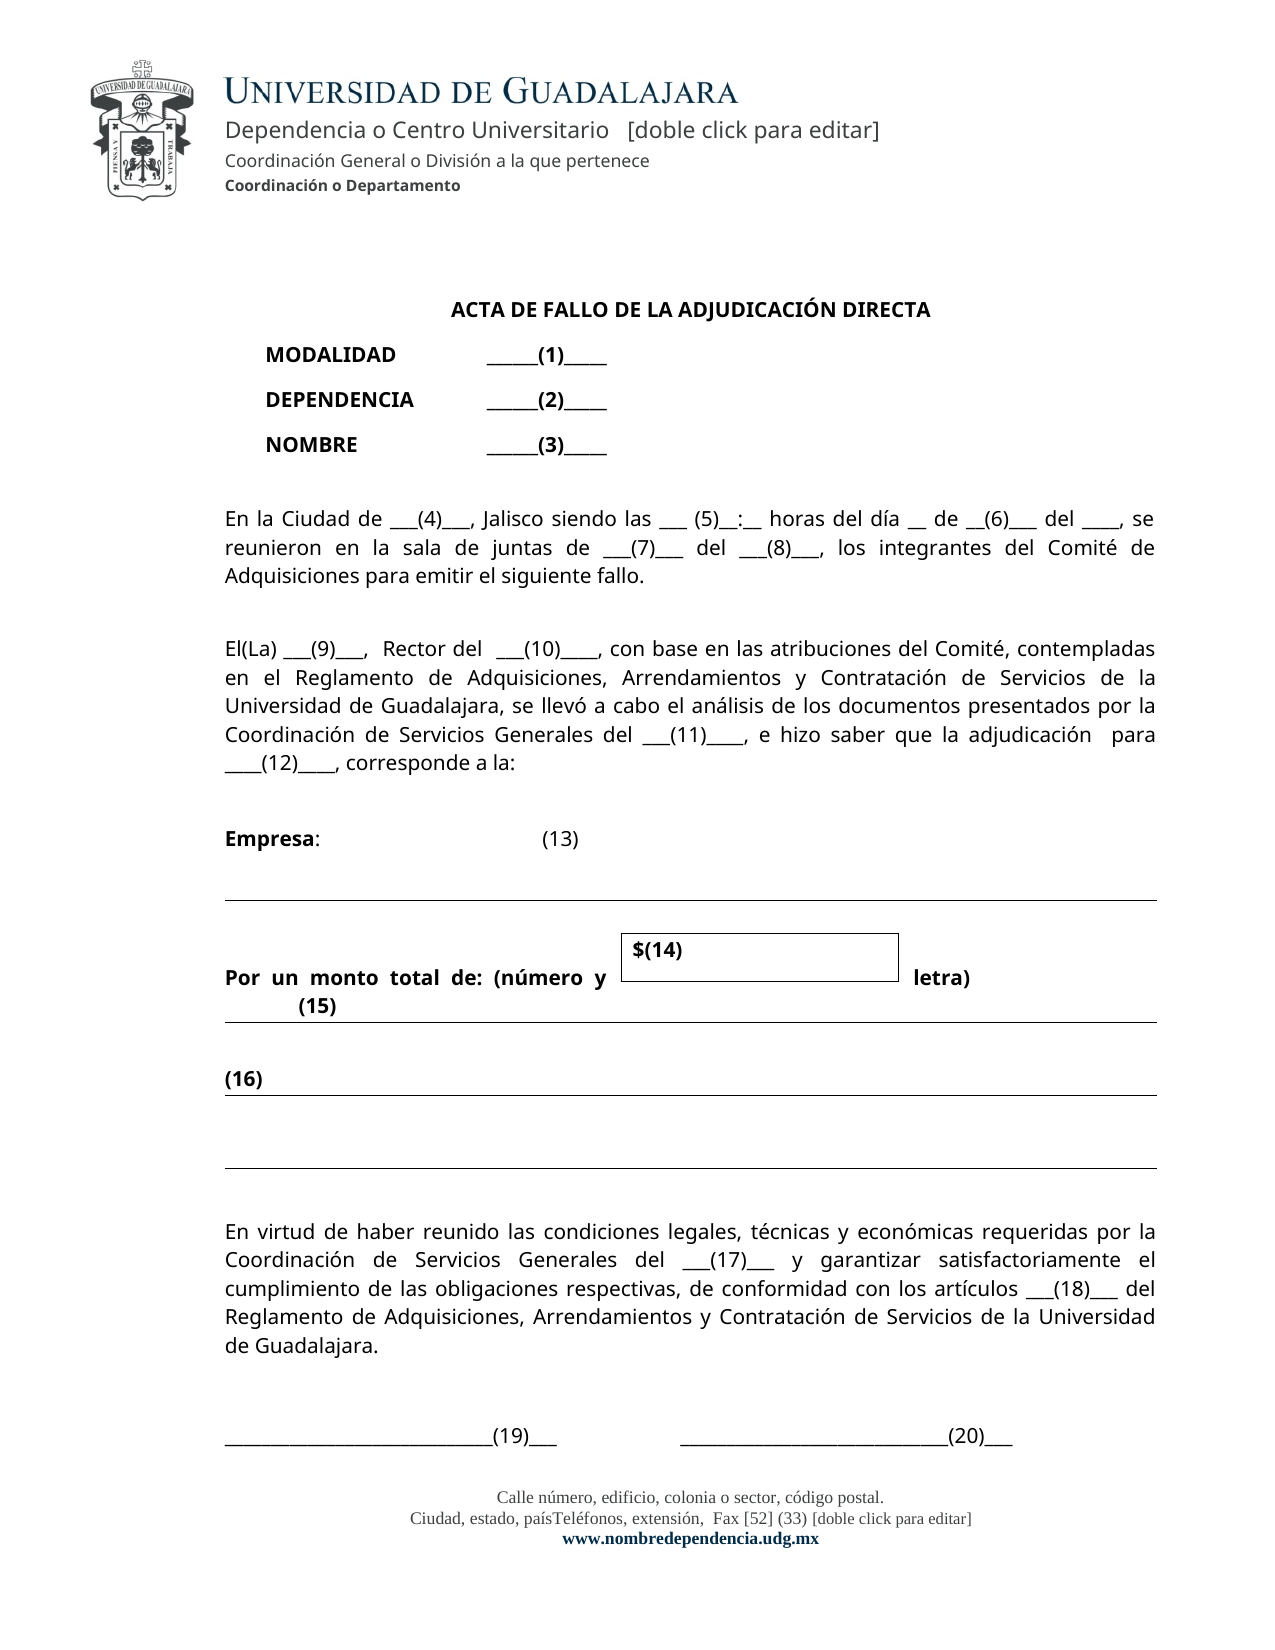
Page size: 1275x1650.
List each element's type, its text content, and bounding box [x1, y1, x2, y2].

table_cell NOMBRE [254, 431, 475, 476]
table_header $(14) [622, 934, 898, 981]
text ACTA DE FALLO DE LA ADJUDICACIÓN DIRECTA [224, 295, 1157, 324]
table_cell ______(2)_____ [475, 386, 1154, 431]
table_cell ______(3)_____ [475, 431, 1154, 476]
table_header _____________________________(20)___ Secretario Ejecutivo del Comité de Compras y Adquisiciones________(22)___ [668, 1421, 1140, 1473]
text Empresa: (13) [224, 824, 1157, 853]
text Por un monto total de: (número y letra) (15) [224, 963, 1157, 1023]
table_header _____________________________(19)___ Presidente del Comité de Compras y Adquisiciones________(21)___ [217, 1421, 667, 1473]
text En la Ciudad de ___(4)___, Jalisco siendo las ___ (5)__:__ horas del día __ de __(6)___ del ____, se reunieron en la sala de juntas de ___(7)___ del ___(8)___, los integrantes del Comité de Adquisiciones para emitir el siguiente fallo. [224, 504, 1157, 589]
table_cell DEPENDENCIA [254, 386, 475, 431]
text El(La) ___(9)___, Rector del ___(10)____, con base en las atribuciones del Comité, contempladas en el Reglamento de Adquisiciones, Arrendamientos y Contratación de Servicios de la Universidad de Guadalajara, se llevó a cabo el análisis de los documentos presentados por la Coordinación de Servicios Generales del ___(11)____, e hizo saber que la adjudicación para ____(12)____, corresponde a la: [224, 634, 1157, 777]
picture [1, 0, 1275, 202]
text (16) [224, 1064, 1157, 1096]
table_header ______(1)_____ [475, 340, 1154, 386]
table_header MODALIDAD [254, 340, 475, 386]
text En virtud de haber reunido las condiciones legales, técnicas y económicas requeridas por la Coordinación de Servicios Generales del ___(17)___ y garantizar satisfactoriamente el cumplimiento de las obligaciones respectivas, de conformidad con los artículos ___(18)___ del Reglamento de Adquisiciones, Arrendamientos y Contratación de Servicios de la Universidad de Guadalajara. [224, 1217, 1157, 1359]
